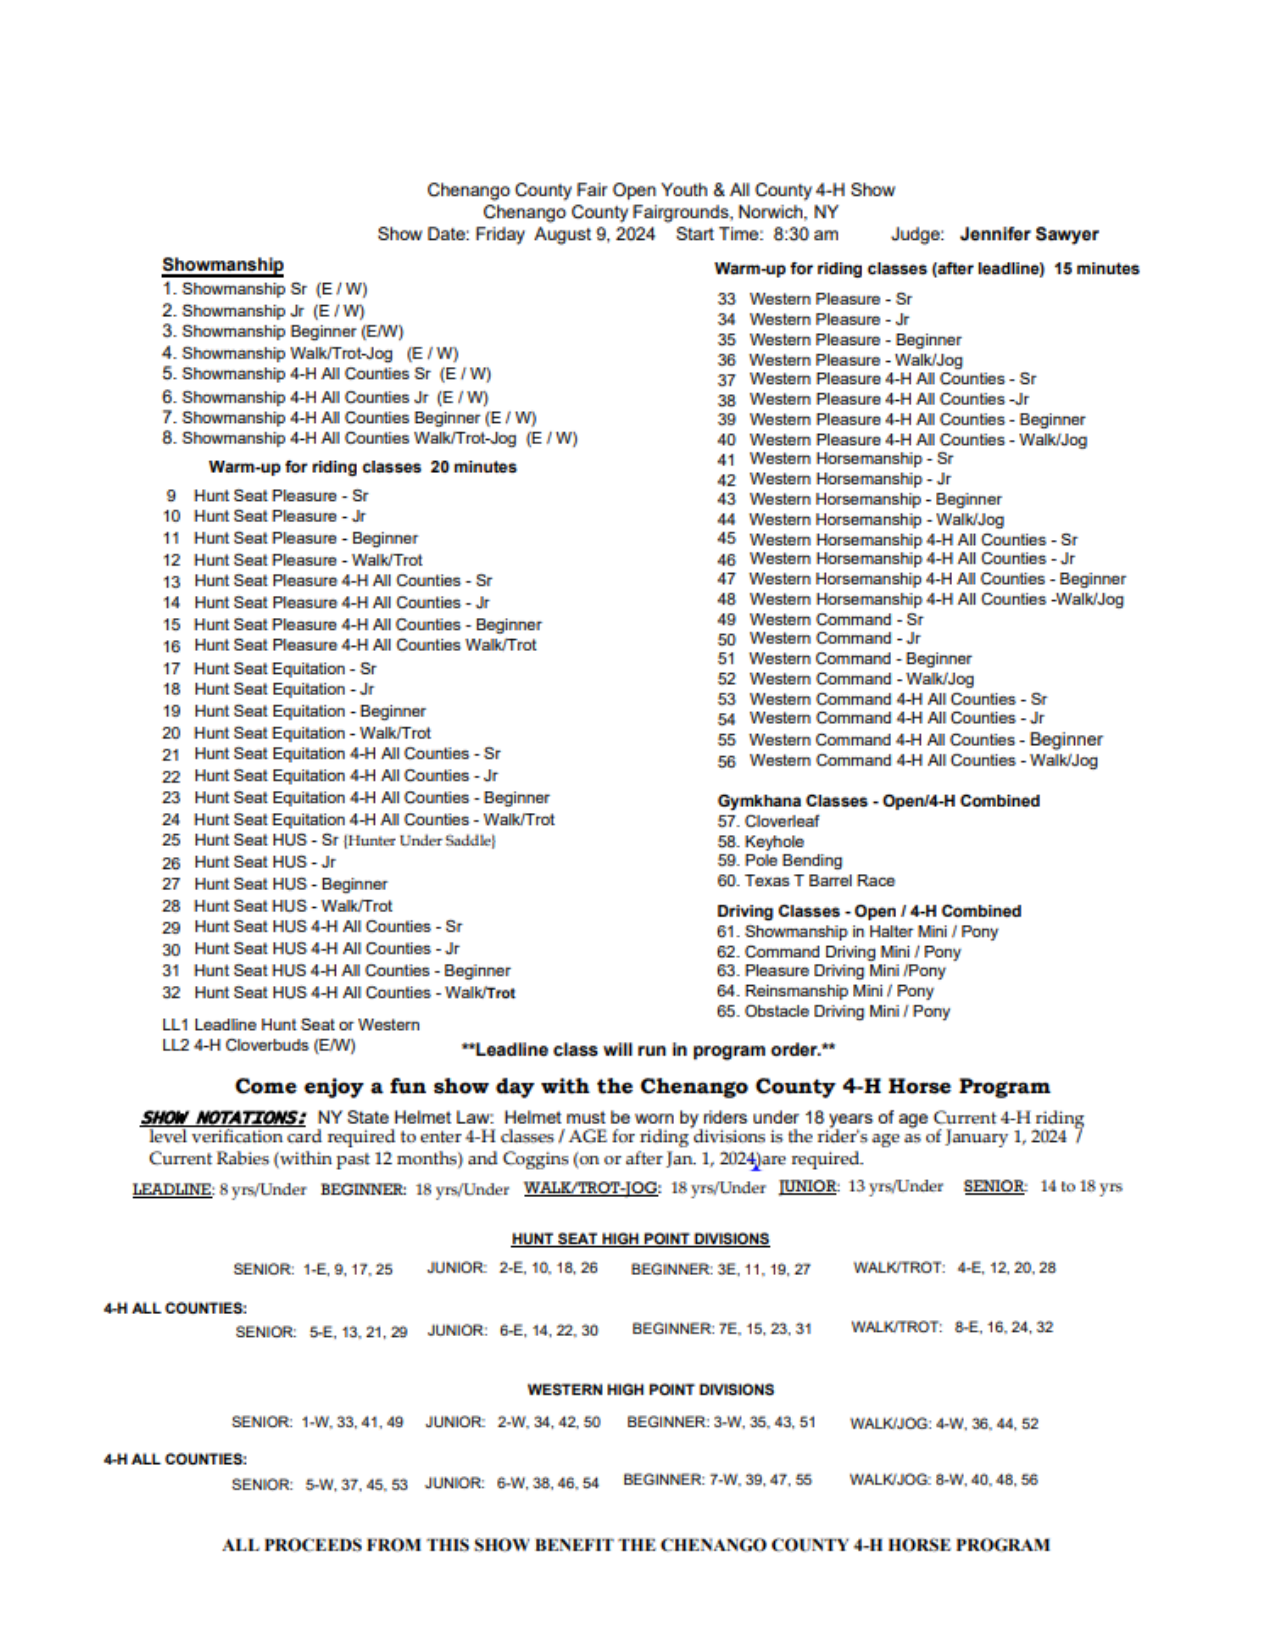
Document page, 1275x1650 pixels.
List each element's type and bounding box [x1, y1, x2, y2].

picture [84, 150, 1165, 1565]
